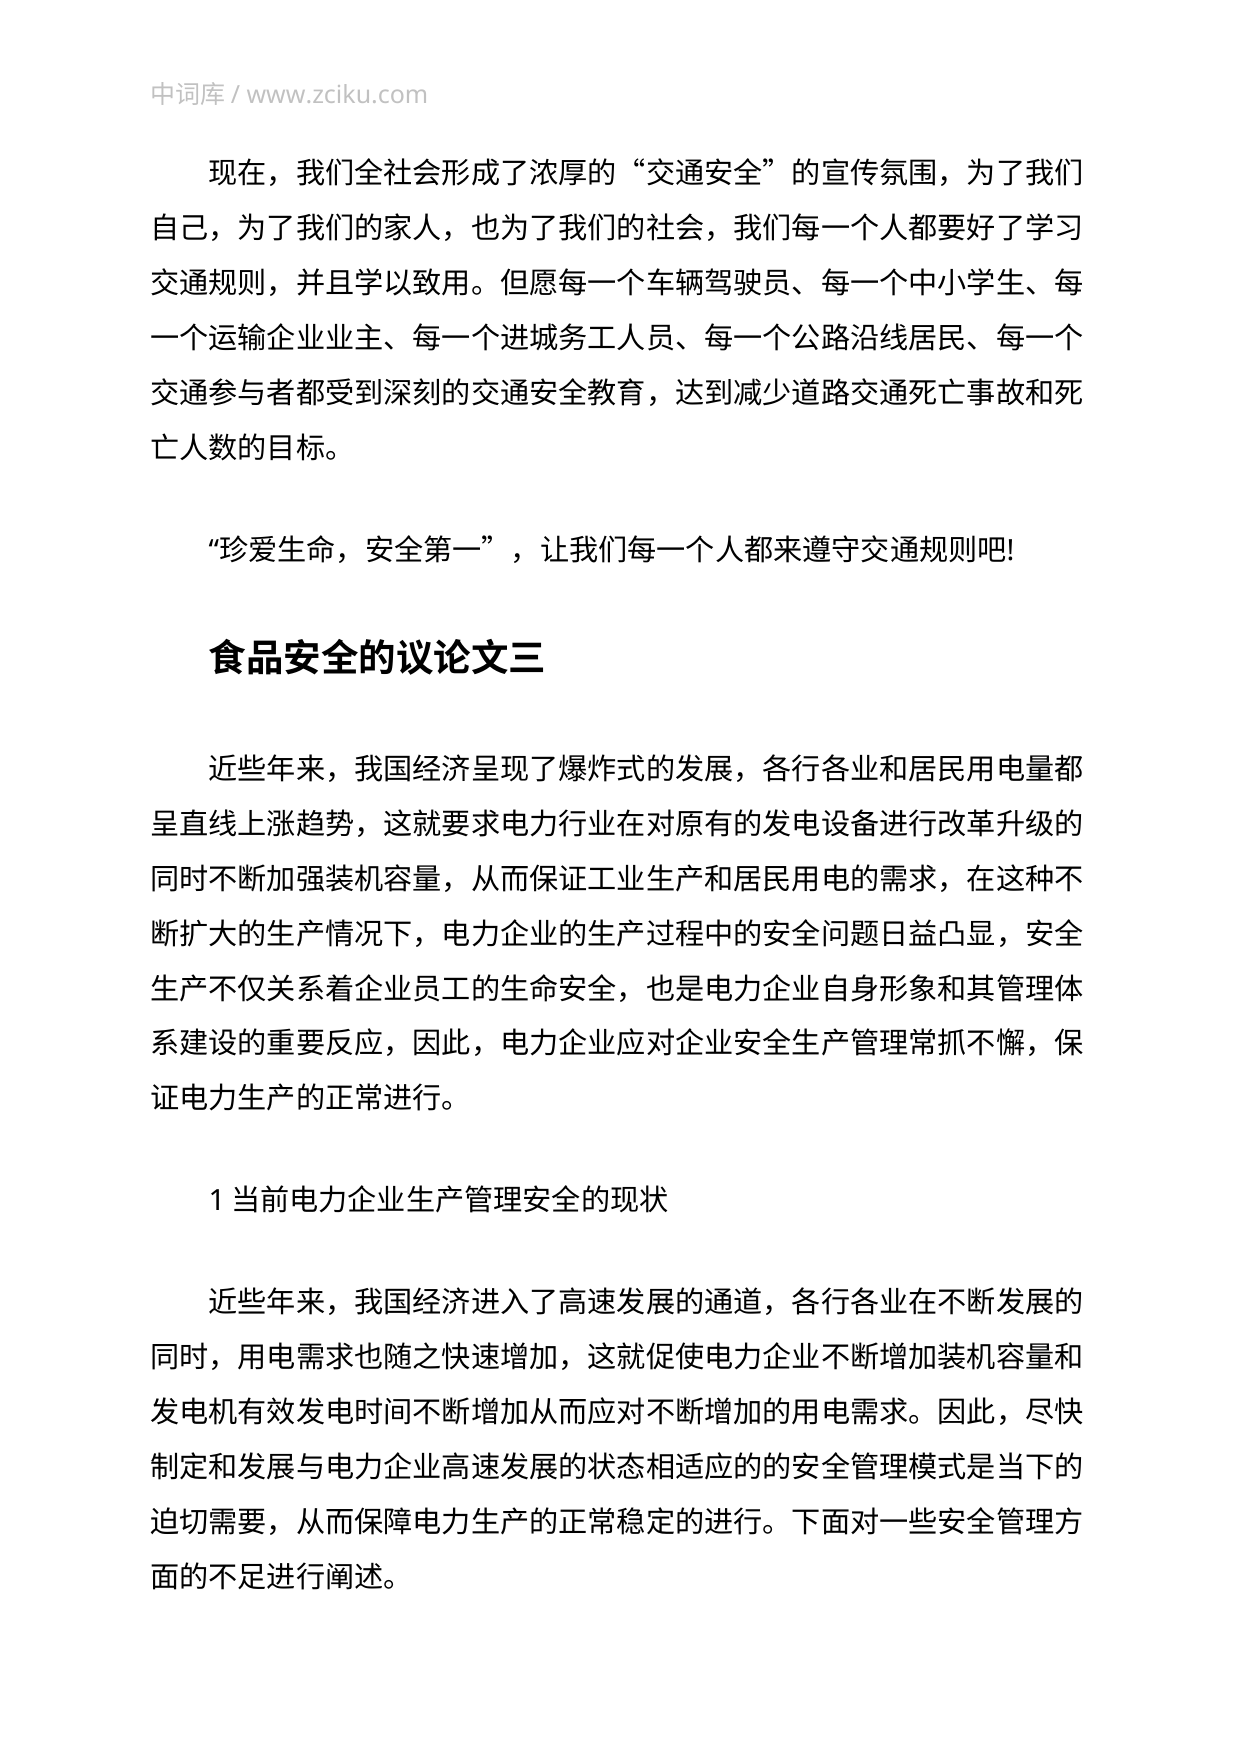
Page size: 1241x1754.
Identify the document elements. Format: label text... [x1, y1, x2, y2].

text 近些年来，我国经济进入了高速发展的通道，各行各业在不断发展的同时，用电需求也随之快速增加，这就促使电力企业不断增加装机容量和发电机有效发电时间不断增加从而应对不断增加的用电需求。因此，尽快制定和发展与电力企业高速发展的状态相适应的的安全管理模式是当下的迫切需要，从而保障电力生产的正常稳定的进行。下面对一些安全管理方面的不足进行阐述。 [150, 1279, 1090, 1596]
text 1当前电力企业生产管理安全的现状 [150, 1177, 1090, 1219]
text 食品安全的议论文三 [150, 628, 1090, 682]
text “珍爱生命，安全第一”，让我们每一个人都来遵守交通规则吧! [150, 526, 1090, 569]
text 近些年来，我国经济呈现了爆炸式的发展，各行各业和居民用电量都呈直线上涨趋势，这就要求电力行业在对原有的发电设备进行改革升级的同时不断加强装机容量，从而保证工业生产和居民用电的需求，在这种不断扩大的生产情况下，电力企业的生产过程中的安全问题日益凸显，安全生产不仅关系着企业员工的生命安全，也是电力企业自身形象和其管理体系建设的重要反应，因此，电力企业应对企业安全生产管理常抓不懈，保证电力生产的正常进行。 [150, 746, 1090, 1117]
text 现在，我们全社会形成了浓厚的“交通安全”的宣传氛围，为了我们自己，为了我们的家人，也为了我们的社会，我们每一个人都要好了学习交通规则，并且学以致用。但愿每一个车辆驾驶员、每一个中小学生、每一个运输企业业主、每一个进城务工人员、每一个公路沿线居民、每一个交通参与者都受到深刻的交通安全教育，达到减少道路交通死亡事故和死亡人数的目标。 [150, 150, 1090, 467]
